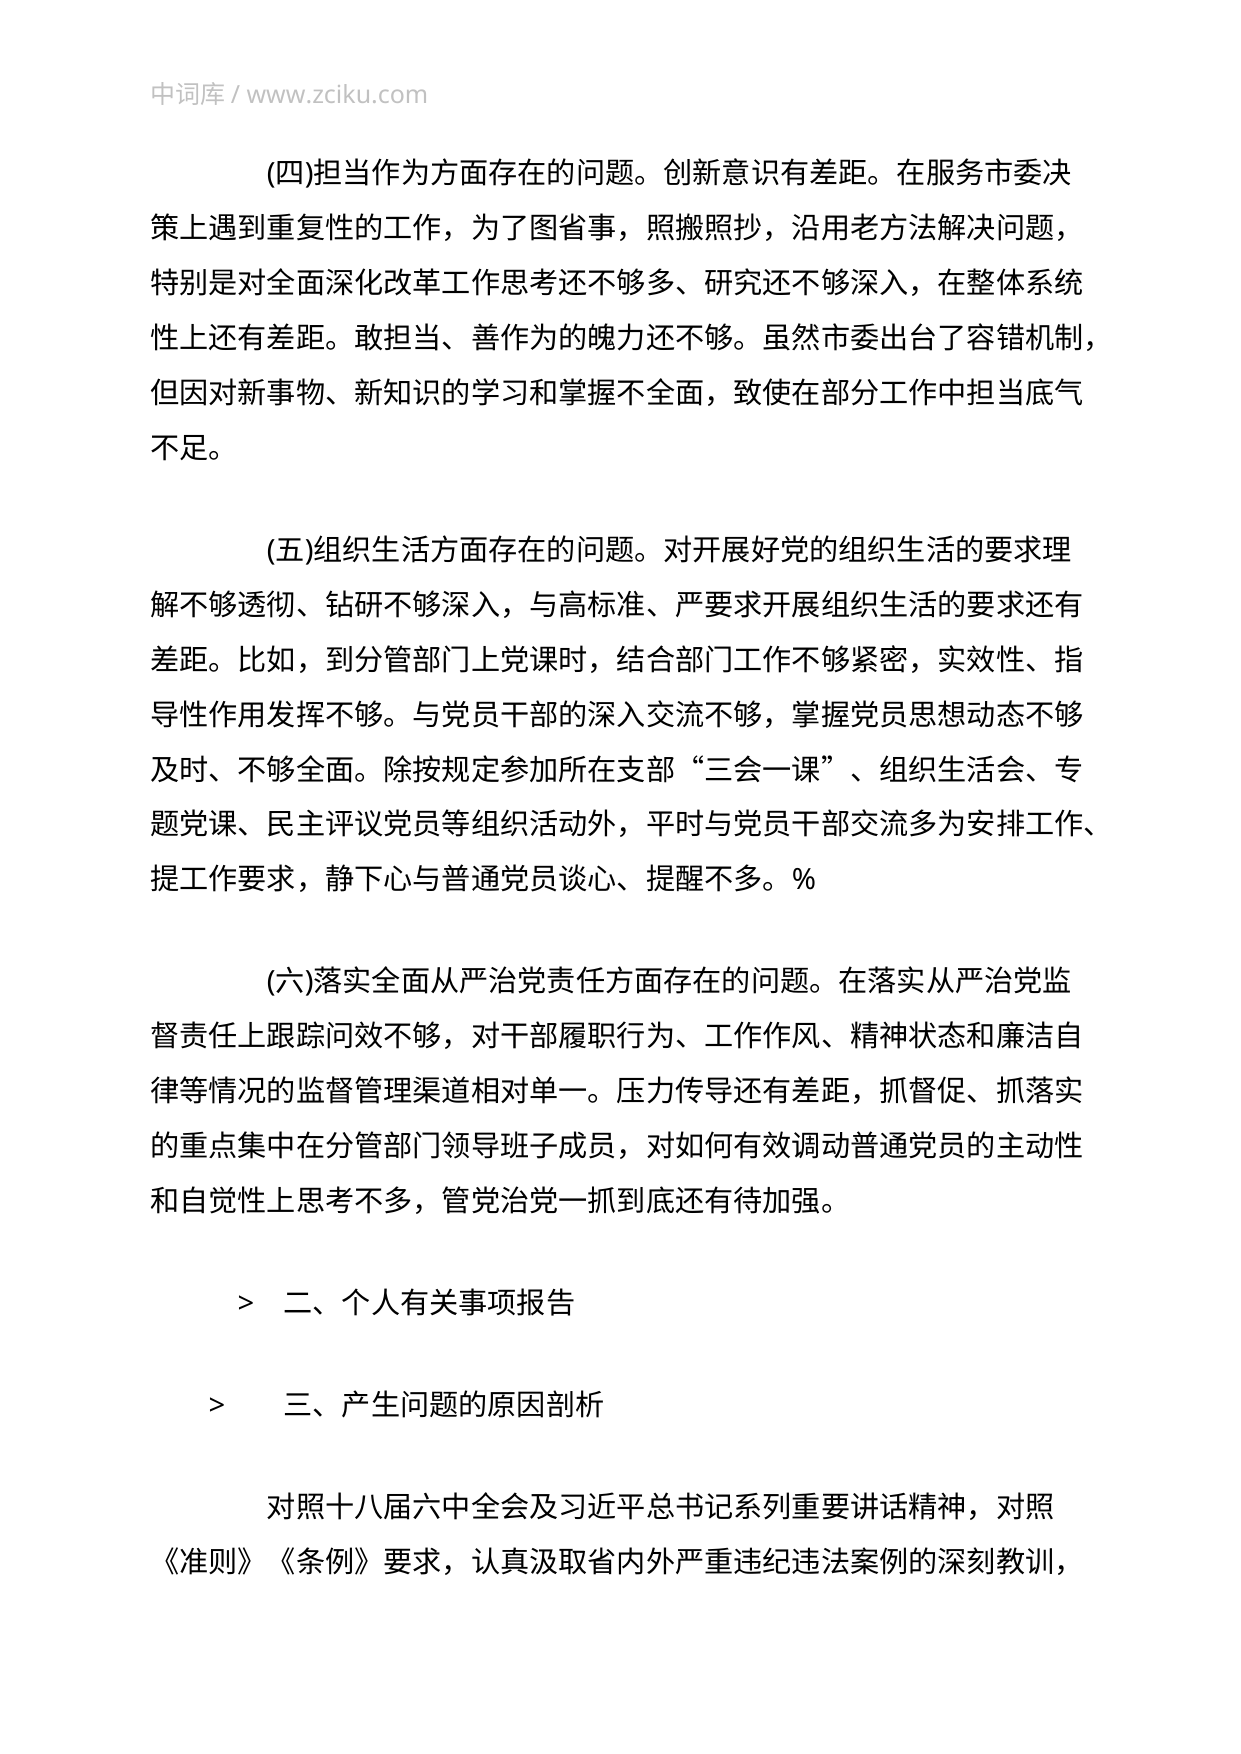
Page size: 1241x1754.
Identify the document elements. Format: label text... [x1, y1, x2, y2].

text (四)担当作为方面存在的问题。创新意识有差距。在服务市委决策上遇到重复性的工作，为了图省事，照搬照抄，沿用老方法解决问题，特别是对全面深化改革工作思考还不够多、研究还不够深入，在整体系统性上还有差距。敢担当、善作为的魄力还不够。虽然市委出台了容错机制，但因对新事物、新知识的学习和掌握不全面，致使在部分工作中担当底气不足。 [150, 150, 1090, 467]
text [150, 1483, 1090, 1580]
text > 三、产生问题的原因剖析 [150, 1381, 1090, 1424]
text > 二、个人有关事项报告 [150, 1279, 1090, 1322]
text (六)落实全面从严治党责任方面存在的问题。在落实从严治党监督责任上跟踪问效不够，对干部履职行为、工作作风、精神状态和廉洁自律等情况的监督管理渠道相对单一。压力传导还有差距，抓督促、抓落实的重点集中在分管部门领导班子成员，对如何有效调动普通党员的主动性和自觉性上思考不多，管党治党一抓到底还有待加强。 [150, 958, 1090, 1220]
text (五)组织生活方面存在的问题。对开展好党的组织生活的要求理解不够透彻、钻研不够深入，与高标准、严要求开展组织生活的要求还有差距。比如，到分管部门上党课时，结合部门工作不够紧密，实效性、指导性作用发挥不够。与党员干部的深入交流不够，掌握党员思想动态不够及时、不够全面。除按规定参加所在支部“三会一课”、组织生活会、专题党课、民主评议党员等组织活动外，平时与党员干部交流多为安排工作、提工作要求，静下心与普通党员谈心、提醒不多。% [150, 526, 1090, 898]
